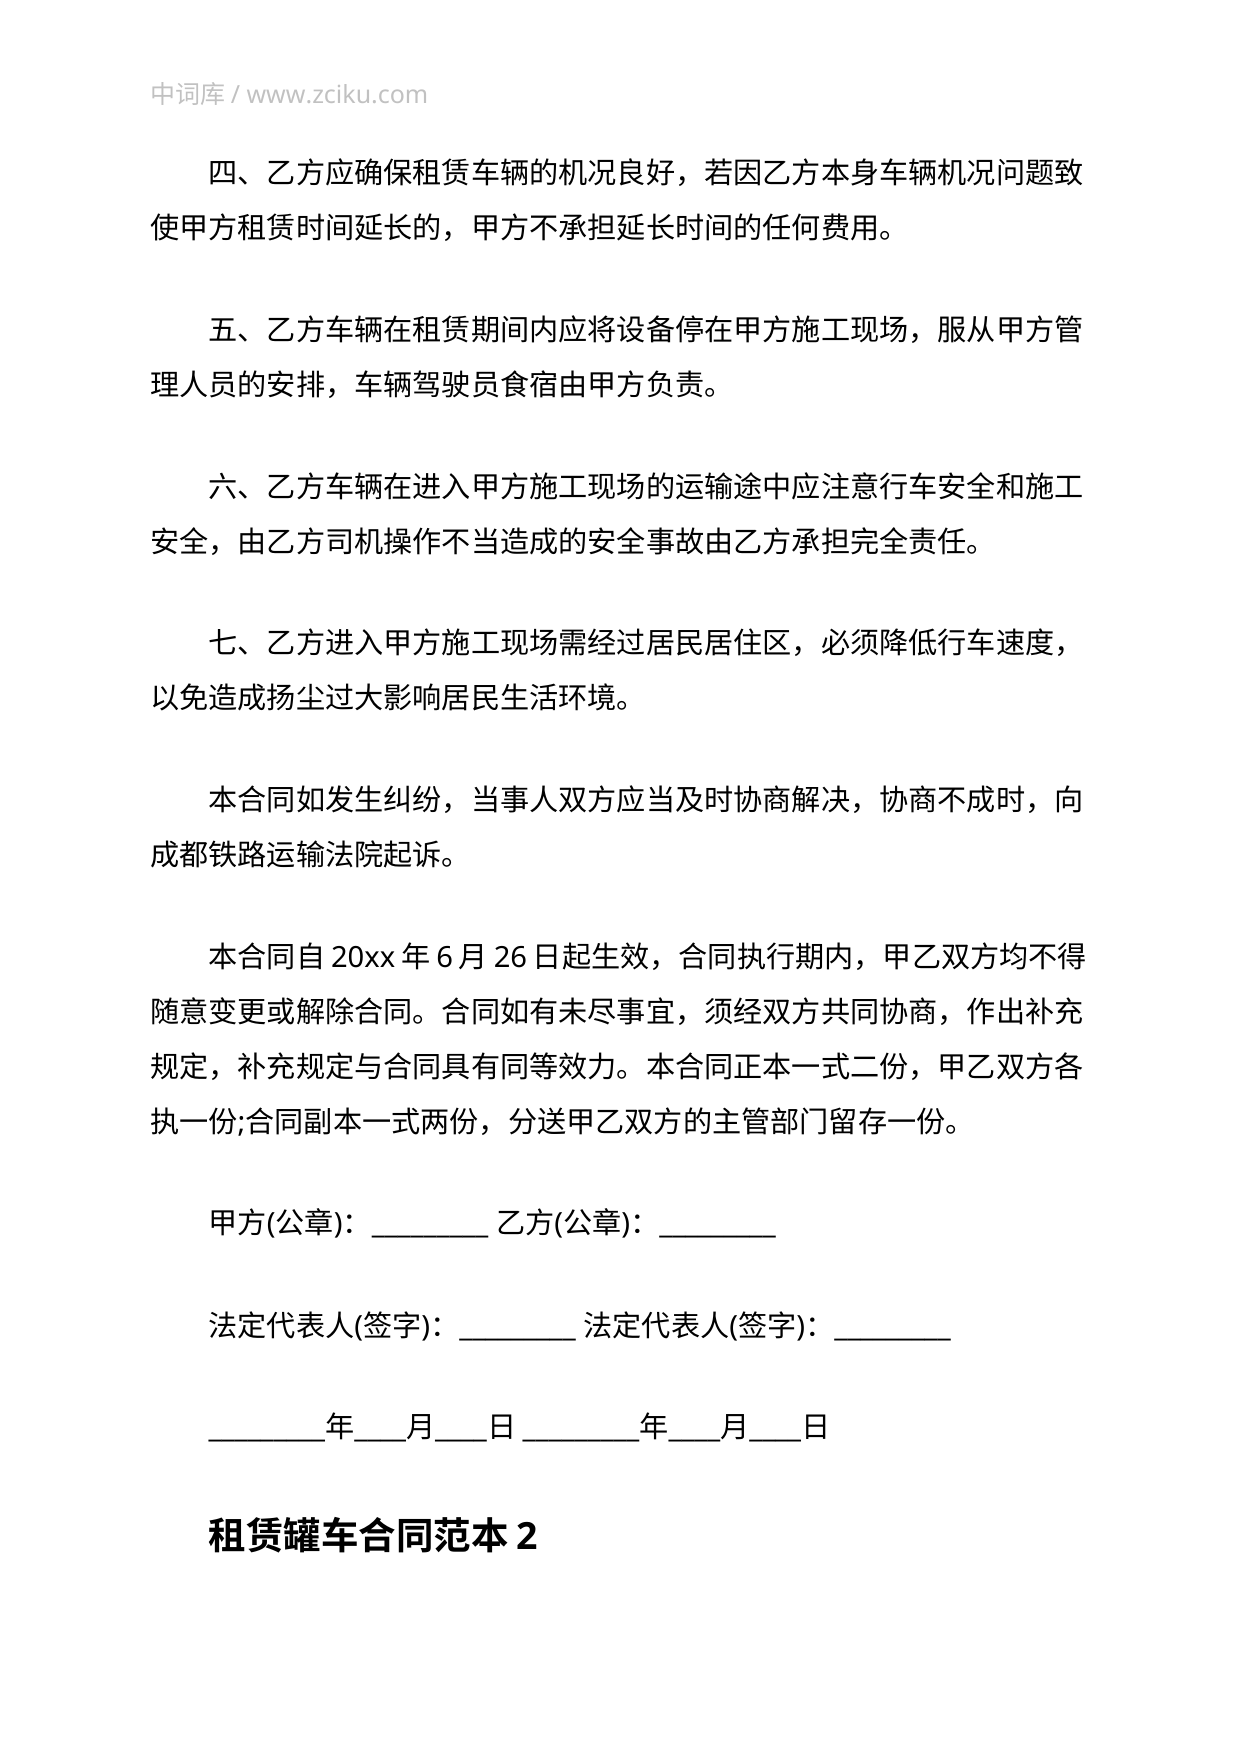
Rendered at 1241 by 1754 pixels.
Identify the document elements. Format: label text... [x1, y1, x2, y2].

text 本合同如发生纠纷，当事人双方应当及时协商解决，协商不成时，向成都铁路运输法院起诉。 [150, 777, 1090, 874]
text 七、乙方进入甲方施工现场需经过居民居住区，必须降低行车速度，以免造成扬尘过大影响居民生活环境。 [150, 620, 1090, 717]
text 四、乙方应确保租赁车辆的机况良好，若因乙方本身车辆机况问题致使甲方租赁时间延长的，甲方不承担延长时间的任何费用。 [150, 150, 1090, 247]
text 法定代表人(签字)：_________ 法定代表人(签字)：_________ [150, 1302, 1090, 1344]
text 租赁罐车合同范本2 [150, 1506, 1090, 1561]
text 甲方(公章)：_________ 乙方(公章)：_________ [150, 1200, 1090, 1242]
text 五、乙方车辆在租赁期间内应将设备停在甲方施工现场，服从甲方管理人员的安排，车辆驾驶员食宿由甲方负责。 [150, 307, 1090, 404]
text _________年____月____日 _________年____月____日 [150, 1404, 1090, 1446]
text 六、乙方车辆在进入甲方施工现场的运输途中应注意行车安全和施工安全，由乙方司机操作不当造成的安全事故由乙方承担完全责任。 [150, 463, 1090, 561]
text 本合同自20xx年6月26日起生效，合同执行期内，甲乙双方均不得随意变更或解除合同。合同如有未尽事宜，须经双方共同协商，作出补充规定，补充规定与合同具有同等效力。本合同正本一式二份，甲乙双方各执一份;合同副本一式两份，分送甲乙双方的主管部门留存一份。 [150, 933, 1090, 1141]
